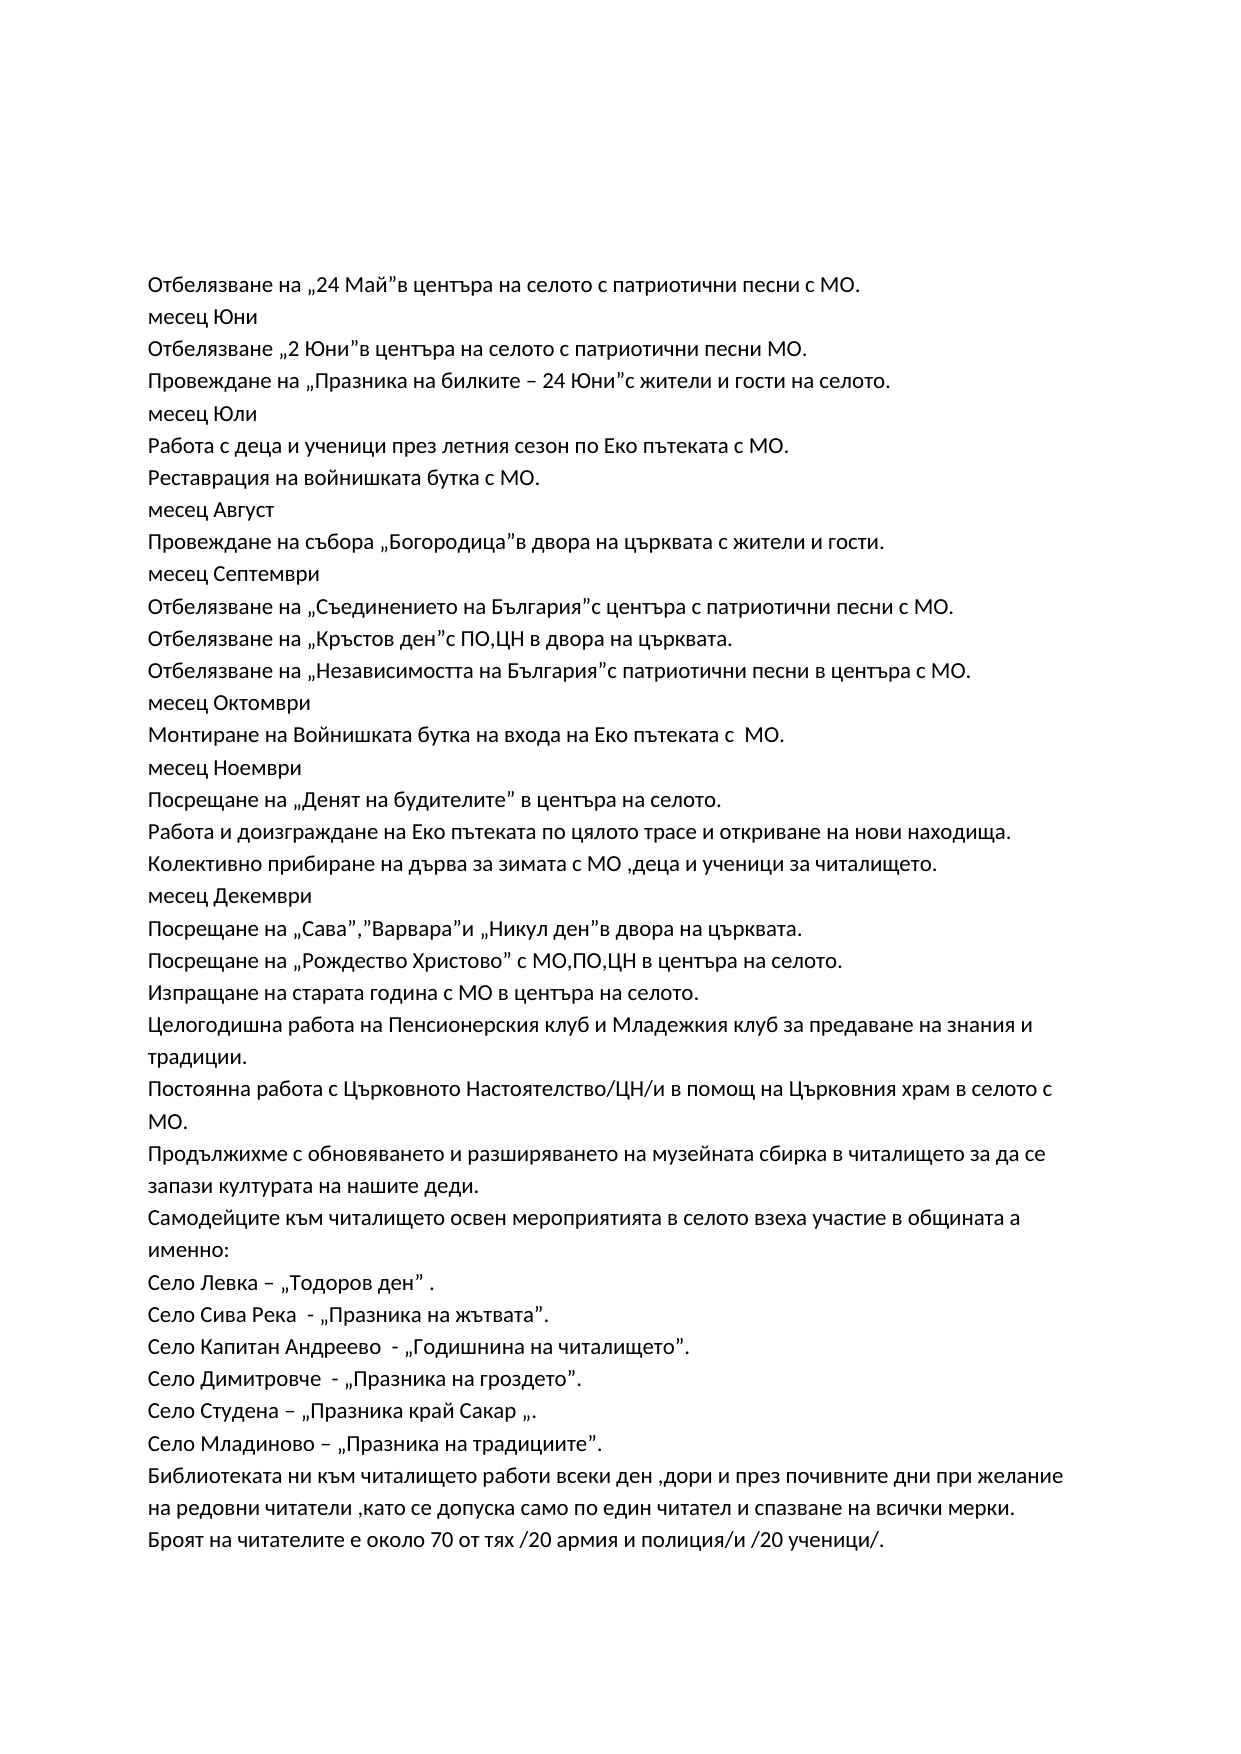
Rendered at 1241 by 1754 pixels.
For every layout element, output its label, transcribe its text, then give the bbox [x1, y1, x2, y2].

text Самодейците към читалището освен мероприятията в селото взеха участие в общината а именно: [148, 1203, 1093, 1263]
text Провеждане на събора „Богородица”в двора на църквата с жители и гости. [148, 527, 1093, 555]
text месец Октомври [148, 688, 1093, 716]
text Село Левка – „Тодоров ден” . [148, 1268, 1093, 1296]
text месец Юни [148, 302, 1093, 330]
text Постоянна работа с Църковното Настоятелство/ЦН/и в помощ на Църковния храм в селото с МО. [148, 1074, 1093, 1135]
text Библиотеката ни към читалището работи всеки ден ,дори и през почивните дни при желание на редовни читатели ,като се допуска само по един читател и спазване на всички мерки. [148, 1461, 1093, 1521]
text Посрещане на „Денят на будителите” в центъра на селото. [148, 785, 1093, 813]
text Село Студена – „Празника край Сакар „. [148, 1396, 1093, 1424]
text Целогодишна работа на Пенсионерския клуб и Младежкия клуб за предаване на знания и традиции. [148, 1010, 1093, 1070]
text месец Септември [148, 559, 1093, 588]
text Село Младиново – „Празника на традициите”. [148, 1429, 1093, 1457]
text месец Ноември [148, 753, 1093, 781]
text Отбелязване на „24 Май”в центъра на селото с патриотични песни с МО. [148, 270, 1093, 298]
text месец Декември [148, 881, 1093, 909]
text Отбелязване „2 Юни”в центъра на селото с патриотични песни МО. [148, 334, 1093, 362]
text Колективно прибиране на дърва за зимата с МО ,деца и ученици за читалището. [148, 849, 1093, 877]
text Посрещане на „Рождество Христово” с МО,ПО,ЦН в центъра на селото. [148, 946, 1093, 974]
text Отбелязване на „Съединението на България”с центъра с патриотични песни с МО. [148, 592, 1093, 620]
text месец Август [148, 495, 1093, 523]
text Работа с деца и ученици през летния сезон по Еко пътеката с МО. [148, 431, 1093, 459]
text Посрещане на „Сава”,”Варвара”и „Никул ден”в двора на църквата. [148, 914, 1093, 942]
text Село Сива Река - „Празника на жътвата”. [148, 1300, 1093, 1328]
text Броят на читателите е около 70 от тях /20 армия и полиция/и /20 ученици/. [148, 1525, 1093, 1553]
text Село Капитан Андреево - „Годишнина на читалището”. [148, 1332, 1093, 1360]
text Отбелязване на „Независимостта на България”с патриотични песни в центъра с МО. [148, 656, 1093, 684]
text Реставрация на войнишката бутка с МО. [148, 463, 1093, 491]
text Село Димитровче - „Празника на гроздето”. [148, 1364, 1093, 1392]
text Продължихме с обновяването и разширяването на музейната сбирка в читалището за да се запази културата на нашите деди. [148, 1139, 1093, 1199]
text Провеждане на „Празника на билките – 24 Юни”с жители и гости на селото. [148, 366, 1093, 394]
text Изпращане на старата година с МО в центъра на селото. [148, 978, 1093, 1006]
text месец Юли [148, 399, 1093, 427]
text Монтиране на Войнишката бутка на входа на Еко пътеката с МО. [148, 721, 1093, 748]
text Работа и доизграждане на Еко пътеката по цялото трасе и откриване на нови находища. [148, 817, 1093, 845]
text Отбелязване на „Кръстов ден”с ПО,ЦН в двора на църквата. [148, 624, 1093, 652]
